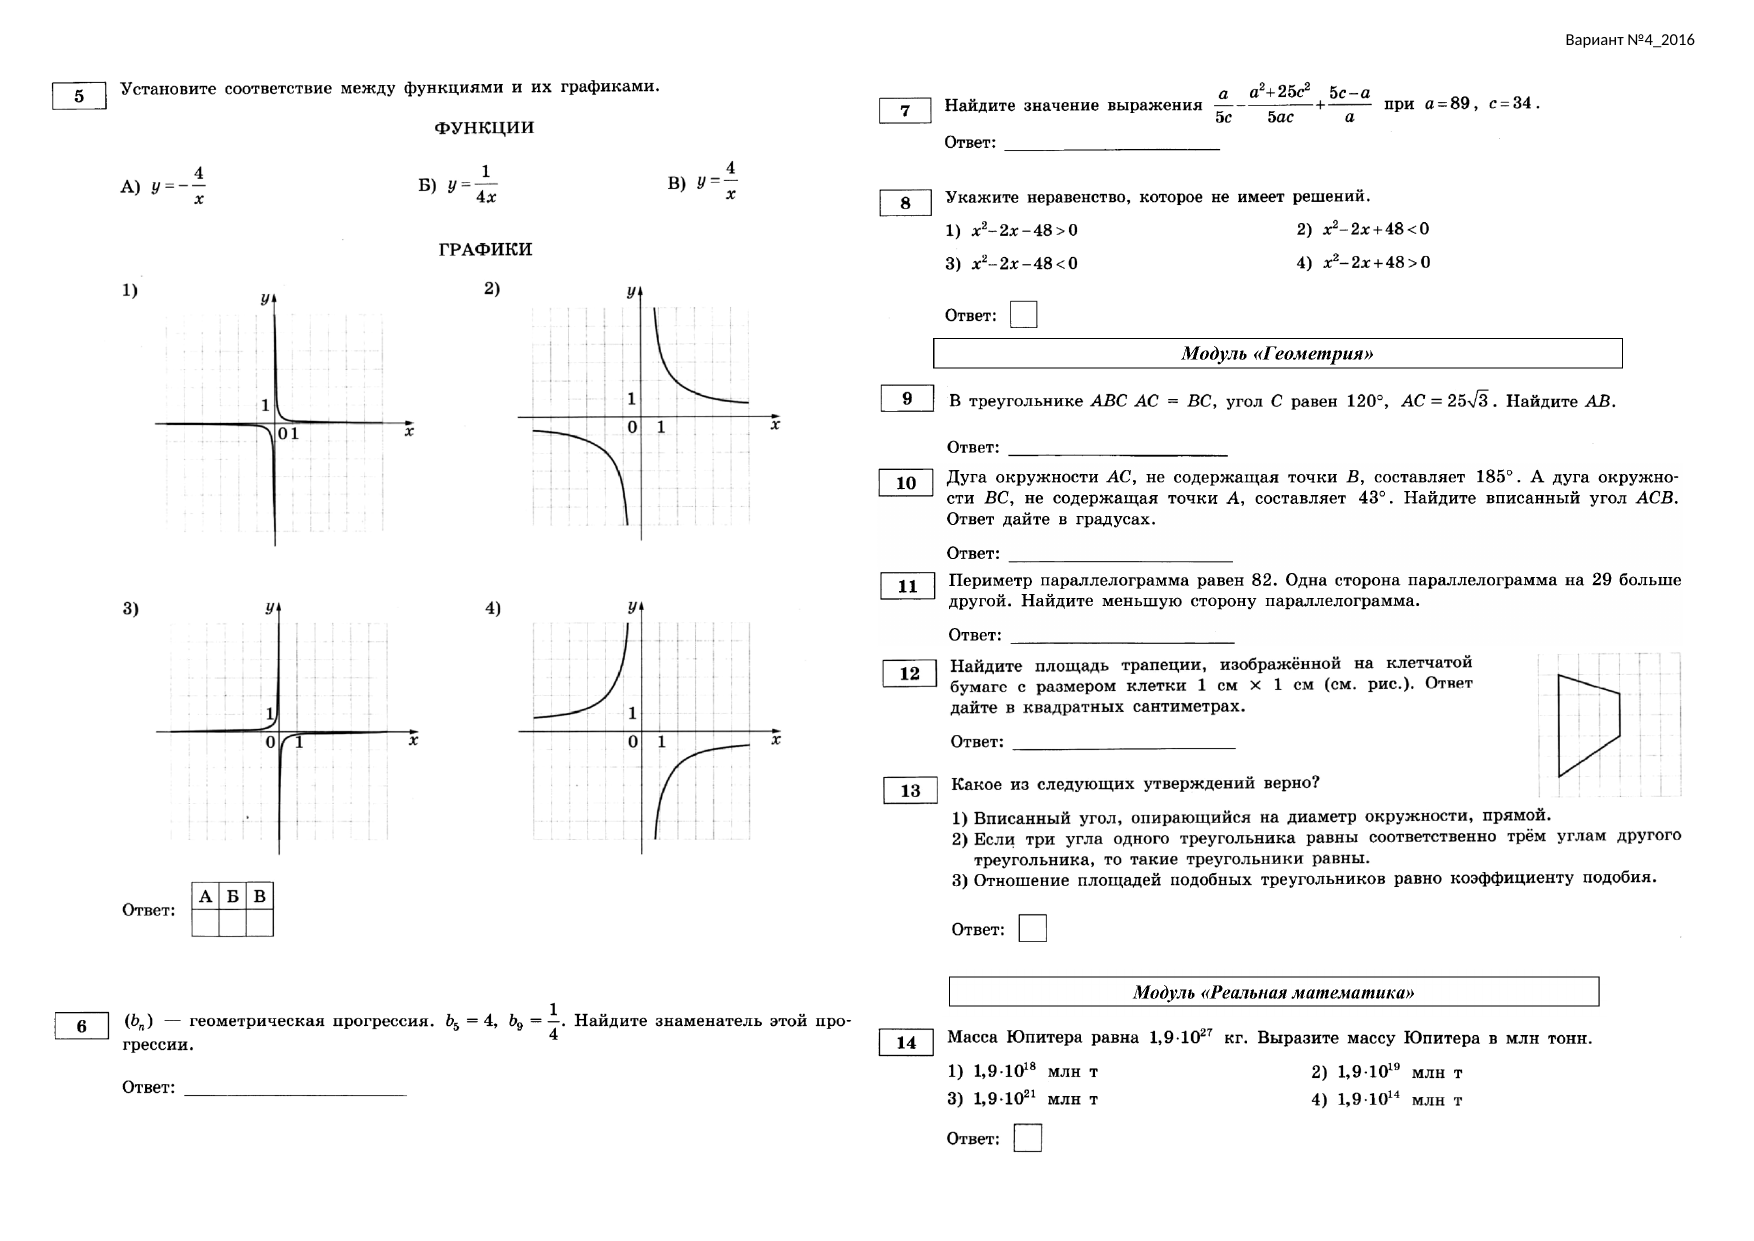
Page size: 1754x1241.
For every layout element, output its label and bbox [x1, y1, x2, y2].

picture [941, 969, 1608, 1017]
table_cell [36, 78, 866, 1155]
picture [47, 77, 854, 1102]
table_cell [866, 78, 1695, 1155]
picture [876, 1022, 1684, 1155]
picture [877, 77, 1684, 944]
